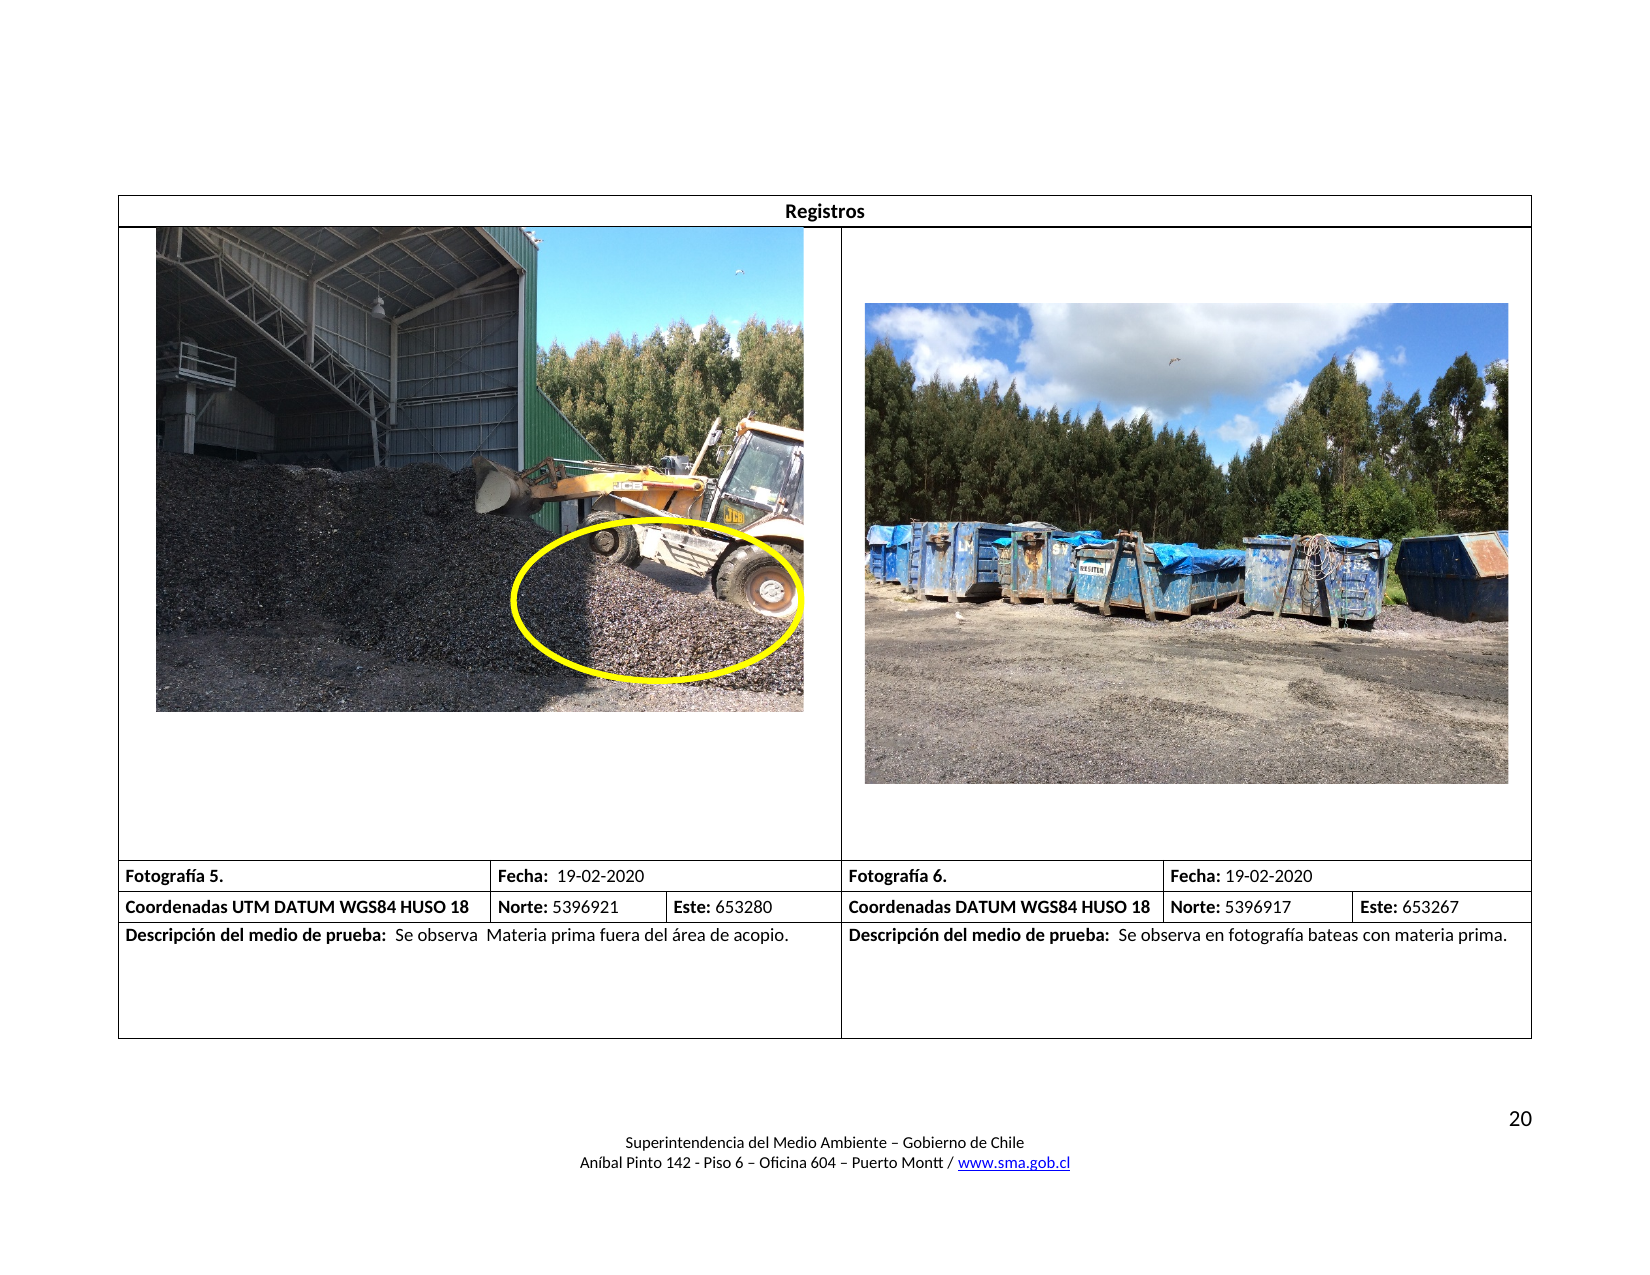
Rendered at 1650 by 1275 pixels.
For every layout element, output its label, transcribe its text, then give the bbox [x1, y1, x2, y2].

table_cell [842, 228, 1531, 860]
table_cell Fotografía 6. [842, 861, 1163, 891]
table_cell Descripción del medio de prueba: Se observa en fotografía bateas con materia prima. [842, 923, 1531, 1038]
picture [864, 303, 1509, 784]
table_cell Coordenadas DATUM WGS84 HUSO 18 [842, 892, 1163, 922]
table_cell Norte: 5396921 [491, 892, 666, 922]
table_cell Fecha: 19-02-2020 [1164, 861, 1531, 891]
table_cell Fecha: 19-02-2020 [491, 861, 841, 891]
table_cell Fotografía 5. [119, 861, 490, 891]
table_cell Este: 653267 [1353, 892, 1531, 922]
table_header Registros [119, 196, 1531, 226]
table_cell [119, 228, 841, 860]
table_cell Coordenadas UTM DATUM WGS84 HUSO 18 [119, 892, 490, 922]
picture [517, 524, 798, 677]
table_cell Descripción del medio de prueba: Se observa Materia prima fuera del área de acopio. [119, 923, 841, 1038]
table_cell Norte: 5396917 [1164, 892, 1352, 922]
table_cell Este: 653280 [667, 892, 841, 922]
picture [156, 227, 804, 712]
